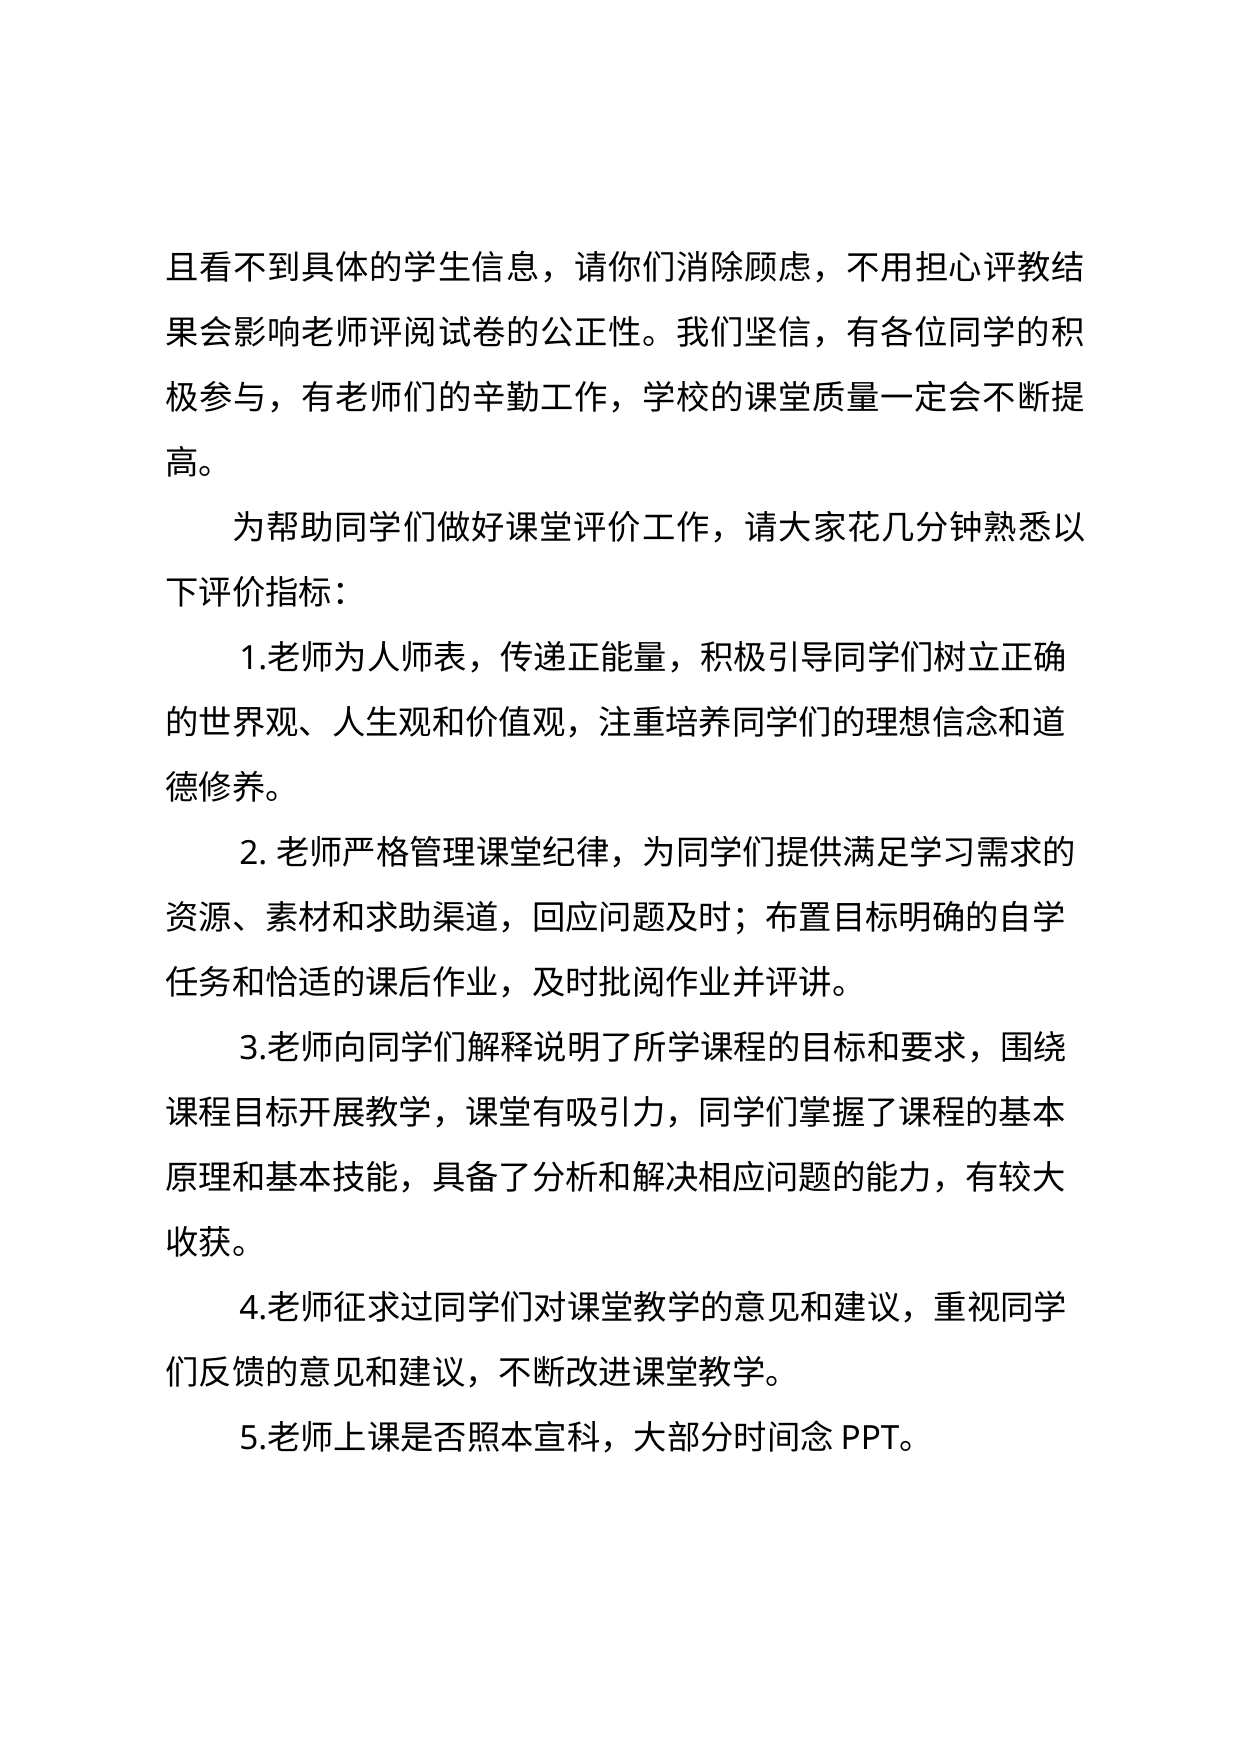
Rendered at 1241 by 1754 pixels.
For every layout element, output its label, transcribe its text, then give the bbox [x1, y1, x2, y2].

text 5.老师上课是否照本宣科，大部分时间念PPT。 [165, 1403, 1087, 1468]
text 4.老师征求过同学们对课堂教学的意见和建议，重视同学们反馈的意见和建议，不断改进课堂教学。 [165, 1273, 1087, 1403]
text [165, 233, 1087, 493]
text 1.老师为人师表，传递正能量，积极引导同学们树立正确的世界观、人生观和价值观，注重培养同学们的理想信念和道德修养。 [165, 623, 1087, 818]
text 2. 老师严格管理课堂纪律，为同学们提供满足学习需求的资源、素材和求助渠道，回应问题及时；布置目标明确的自学任务和恰适的课后作业，及时批阅作业并评讲。 [165, 818, 1087, 1013]
text 为帮助同学们做好课堂评价工作，请大家花几分钟熟悉以下评价指标： [165, 493, 1087, 623]
text 3.老师向同学们解释说明了所学课程的目标和要求，围绕课程目标开展教学，课堂有吸引力，同学们掌握了课程的基本原理和基本技能，具备了分析和解决相应问题的能力，有较大收获。 [165, 1013, 1087, 1273]
